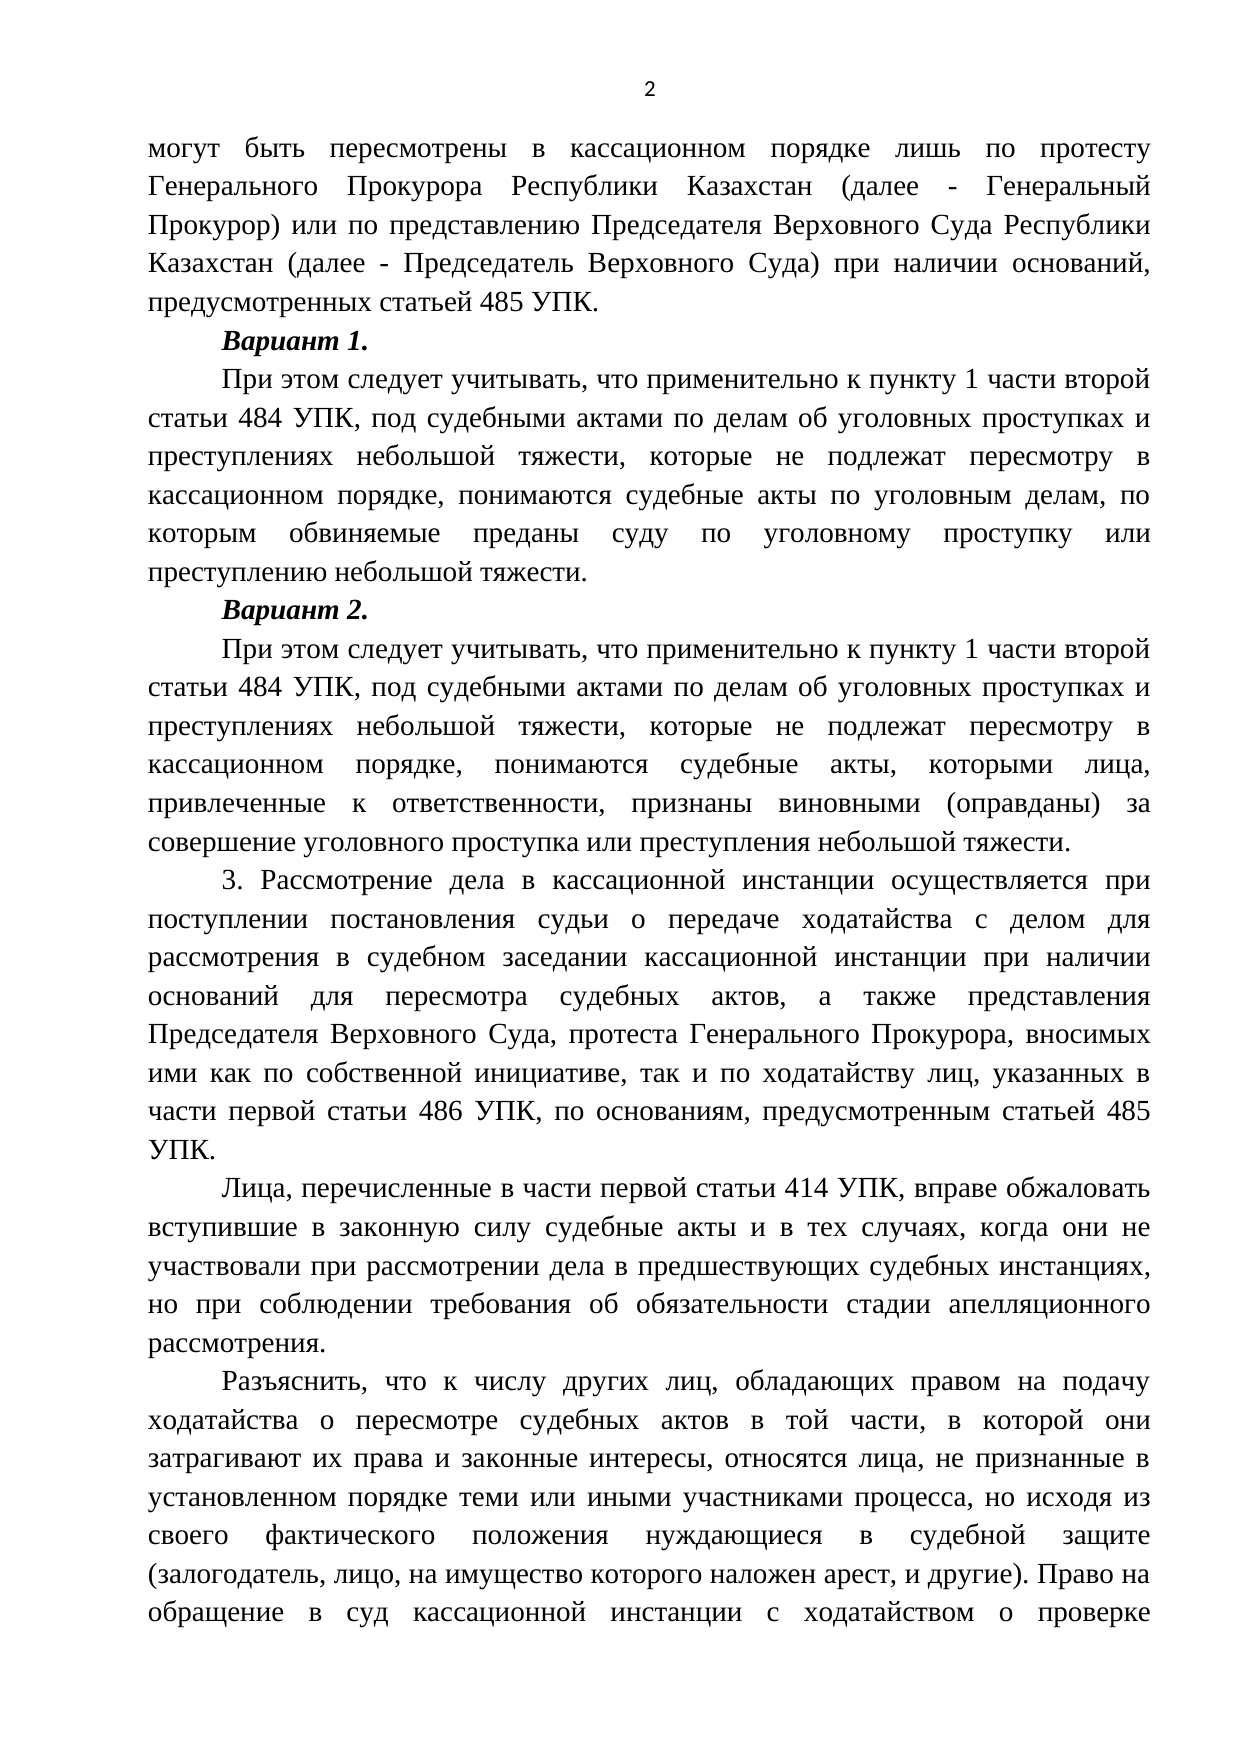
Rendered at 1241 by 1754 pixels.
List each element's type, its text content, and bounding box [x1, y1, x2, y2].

text Вариант 1. [148, 323, 1152, 356]
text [148, 130, 1152, 318]
text При этом следует учитывать, что применительно к пункту 1 части второй статьи 484 УПК, под судебными актами по делам об уголовных проступках и преступлениях небольшой тяжести, которые не подлежат пересмотру в кассационном порядке, понимаются судебные акты по уголовным делам, по которым обвиняемые преданы суду по уголовному проступку или преступлению небольшой тяжести. [148, 361, 1152, 587]
text Вариант 2. [148, 592, 1152, 626]
text 3. Рассмотрение дела в кассационной инстанции осуществляется при поступлении постановления судьи о передаче ходатайства с делом для рассмотрения в судебном заседании кассационной инстанции при наличии оснований для пересмотра судебных актов, а также представления Председателя Верховного Суда, протеста Генерального Прокурора, вносимых ими как по собственной инициативе, так и по ходатайству лиц, указанных в части первой статьи 486 УПК, по основаниям, предусмотренным статьей 485 УПК. [148, 862, 1152, 1166]
text При этом следует учитывать, что применительно к пункту 1 части второй статьи 484 УПК, под судебными актами по делам об уголовных проступках и преступлениях небольшой тяжести, которые не подлежат пересмотру в кассационном порядке, понимаются судебные акты, которыми лица, привлеченные к ответственности, признаны виновными (оправданы) за совершение уголовного проступка или преступления небольшой тяжести. [148, 631, 1152, 857]
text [148, 1363, 1152, 1628]
text Лица, перечисленные в части первой статьи 414 УПК, вправе обжаловать вступившие в законную силу судебные акты и в тех случаях, когда они не участвовали при рассмотрении дела в предшествующих судебных инстанциях, но при соблюдении требования об обязательности стадии апелляционного рассмотрения. [148, 1171, 1152, 1358]
